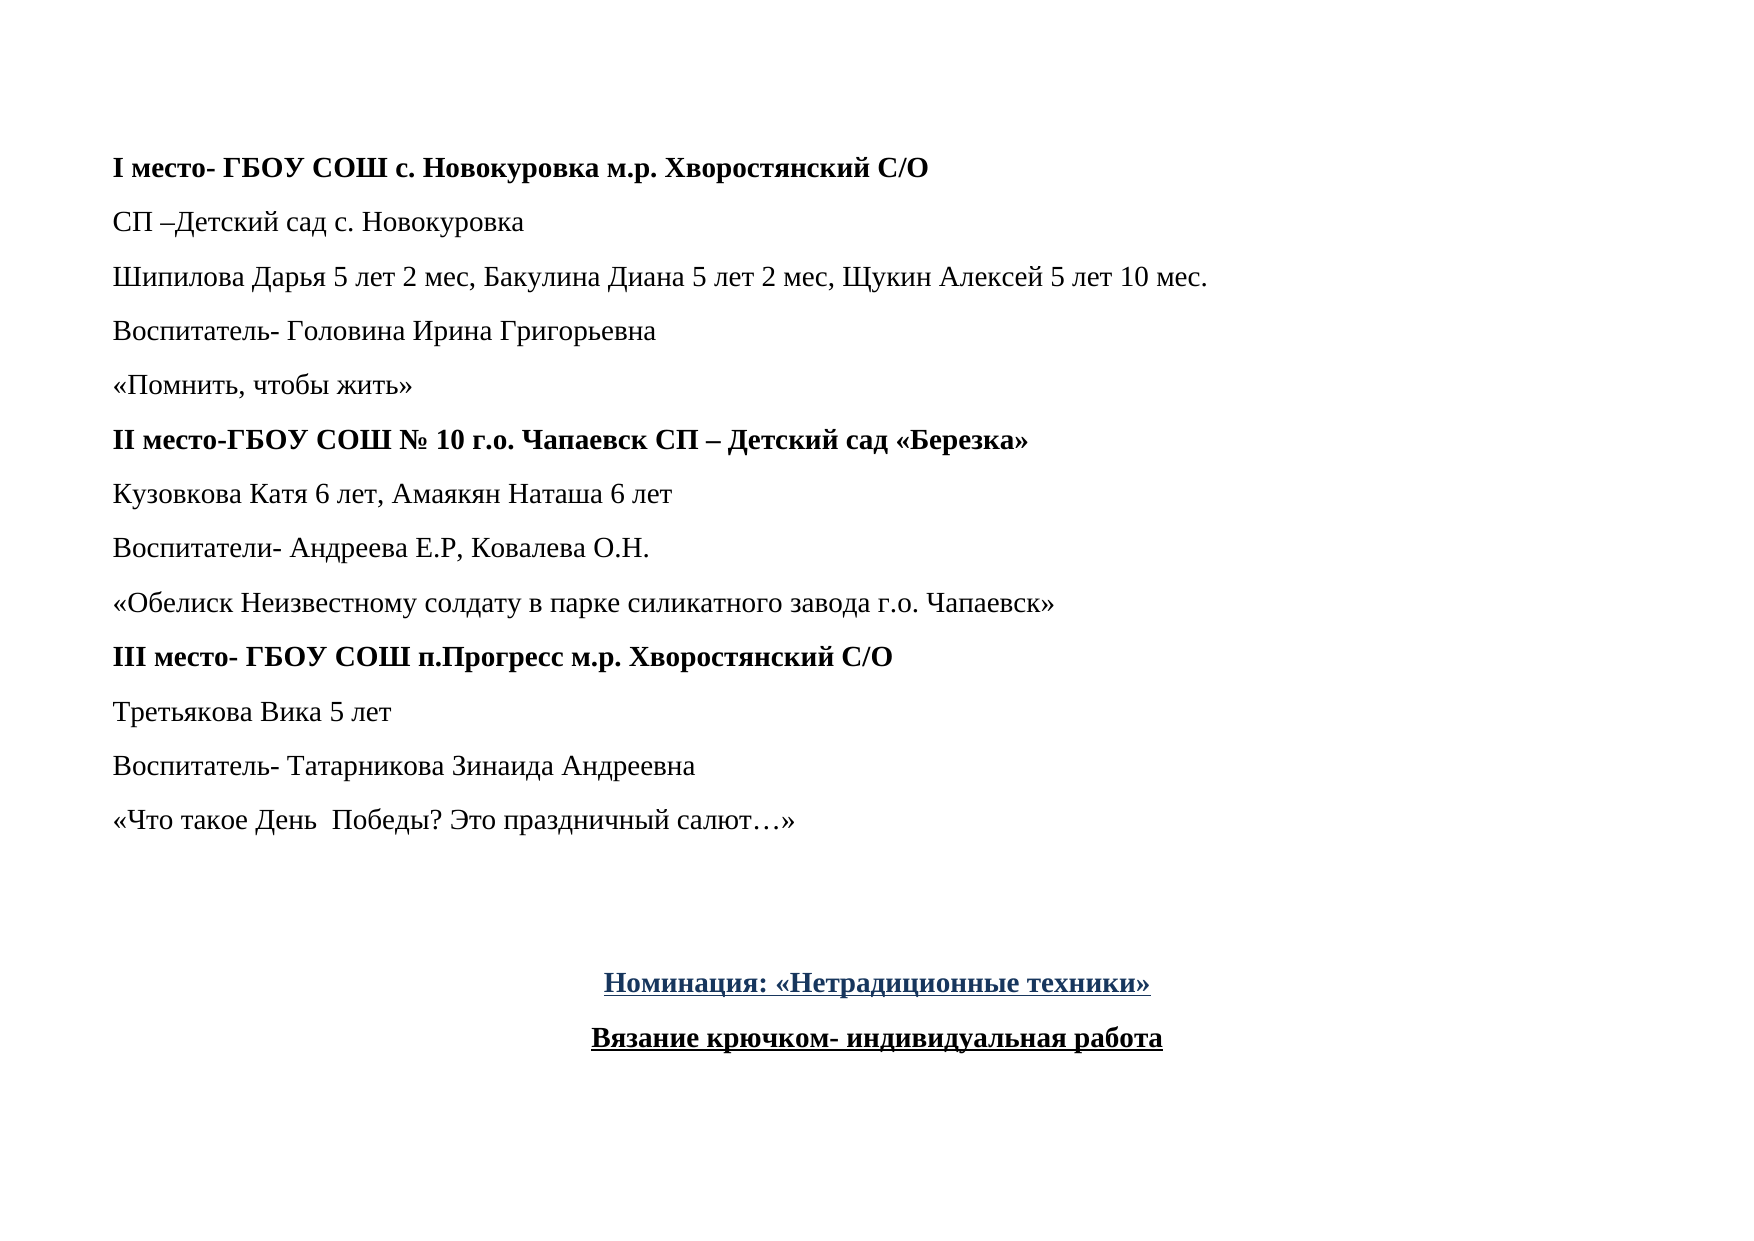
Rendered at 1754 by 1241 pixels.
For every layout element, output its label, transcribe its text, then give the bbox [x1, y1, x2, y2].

text «Обелиск Неизвестному солдату в парке силикатного завода г.о. Чапаевск» [112, 585, 1641, 618]
text Кузовкова Катя 6 лет, Амаякян Наташа 6 лет [112, 476, 1641, 510]
text «Помнить, чтобы жить» [112, 367, 1641, 401]
text III место- ГБОУ СОШ п.Прогресс м.р. Хворостянский С/О [112, 639, 1641, 673]
text I место- ГБОУ СОШ с. Новокуровка м.р. Хворостянский С/О [112, 150, 1641, 183]
text Вязание крючком- индивидуальная работа [112, 1020, 1641, 1053]
text Воспитатель- Головина Ирина Григорьевна [112, 313, 1641, 347]
text Третьякова Вика 5 лет [112, 694, 1641, 727]
text Воспитатели- Андреева Е.Р, Ковалева О.Н. [112, 531, 1641, 564]
text «Что такое День Победы? Это праздничный салют…» [112, 802, 1641, 836]
text Шипилова Дарья 5 лет 2 мес, Бакулина Диана 5 лет 2 мес, Щукин Алексей 5 лет 10 мес. [112, 259, 1641, 292]
text Номинация: «Нетрадиционные техники» [112, 966, 1641, 999]
text Воспитатель- Татарникова Зинаида Андреевна [112, 748, 1641, 782]
text СП –Детский сад с. Новокуровка [112, 204, 1641, 238]
text II место-ГБОУ СОШ № 10 г.о. Чапаевск СП – Детский сад «Березка» [112, 422, 1641, 455]
